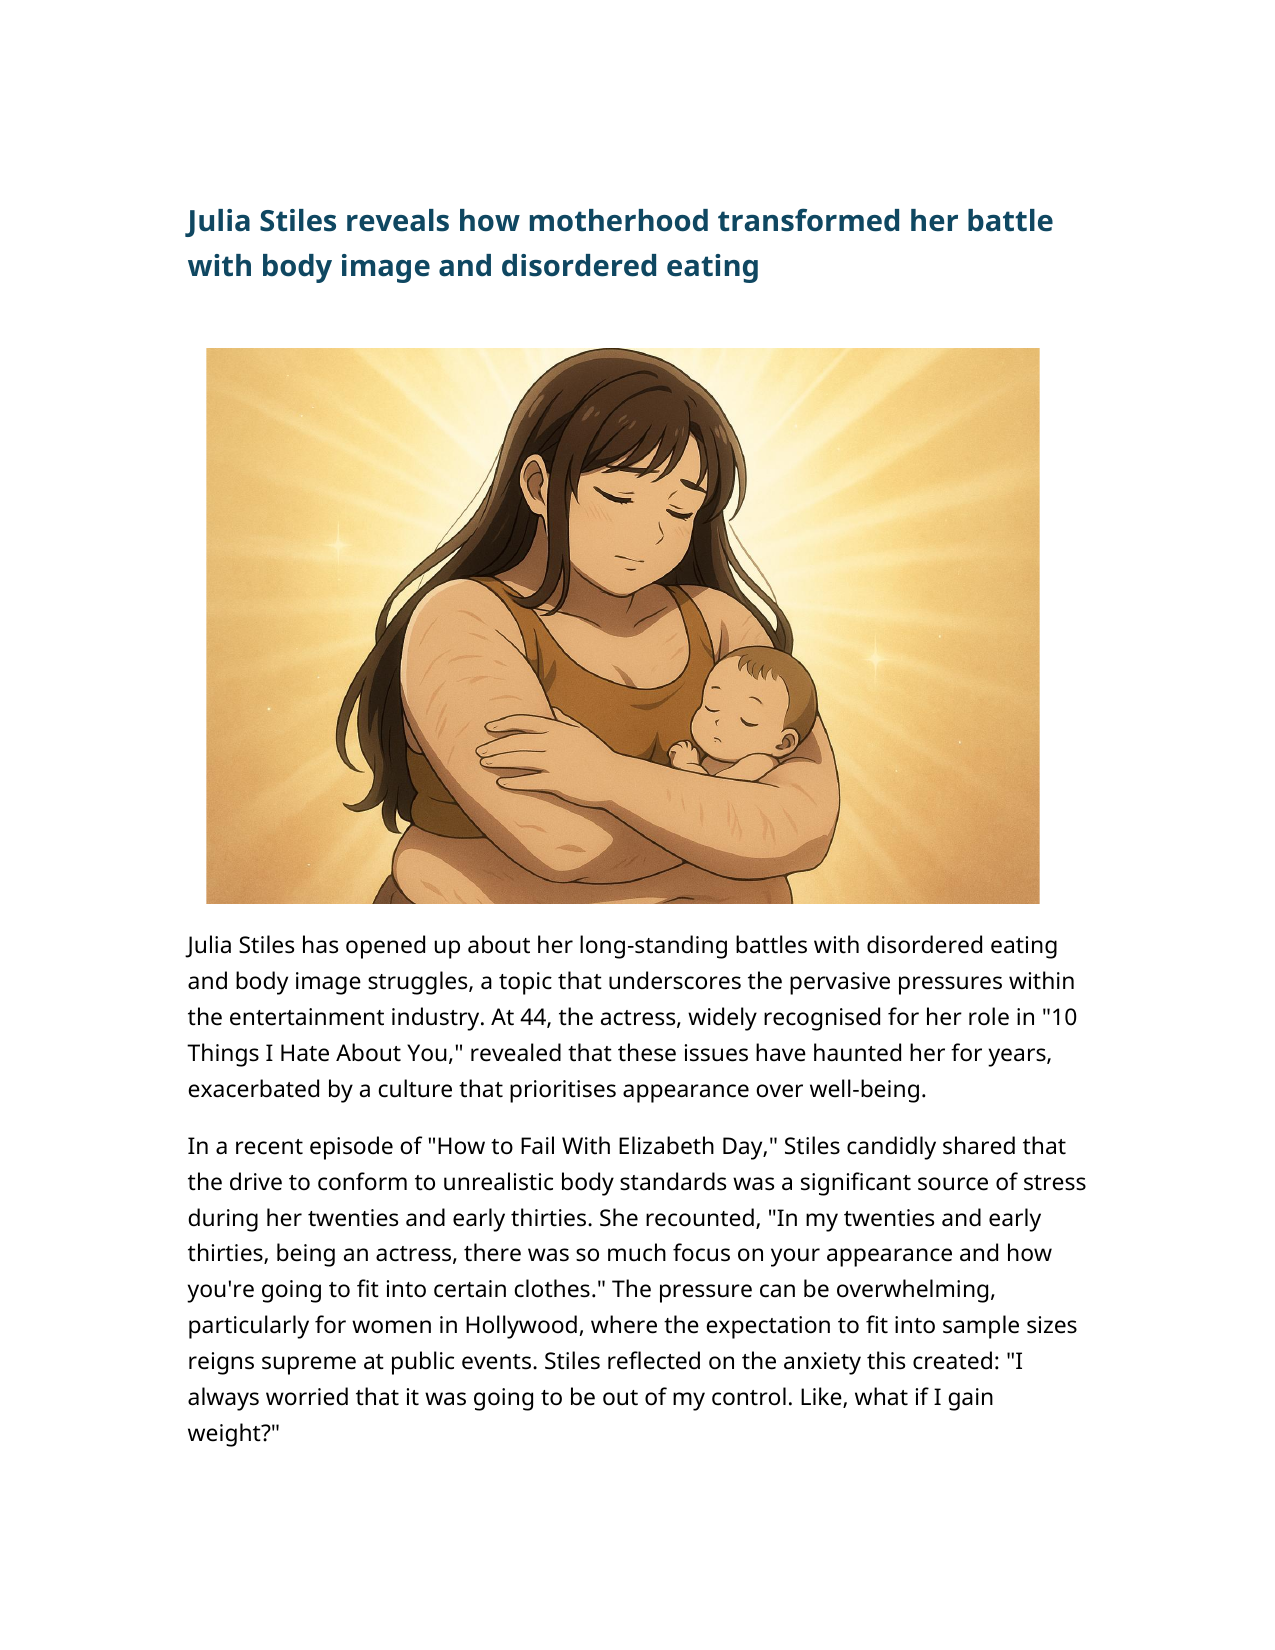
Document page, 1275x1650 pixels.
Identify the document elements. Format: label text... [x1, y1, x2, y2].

subtitle Julia Stiles reveals how motherhood transformed her battle with body image and disordered eating [187, 200, 1087, 285]
text Julia Stiles has opened up about her long-standing battles with disordered eating and body image struggles, a topic that underscores the pervasive pressures within the entertainment industry. At 44, the actress, widely recognised for her role in "10 Things I Hate About You," revealed that these issues have haunted her for years, exacerbated by a culture that prioritises appearance over well-being. [187, 929, 1087, 1104]
picture [206, 348, 1040, 904]
text In a recent episode of "How to Fail With Elizabeth Day," Stiles candidly shared that the drive to conform to unrealistic body standards was a significant source of stress during her twenties and early thirties. She recounted, "In my twenties and early thirties, being an actress, there was so much focus on your appearance and how you're going to fit into certain clothes." The pressure can be overwhelming, particularly for women in Hollywood, where the expectation to fit into sample sizes reigns supreme at public events. Stiles reflected on the anxiety this created: "I always worried that it was going to be out of my control. Like, what if I gain weight?" [187, 1129, 1087, 1448]
